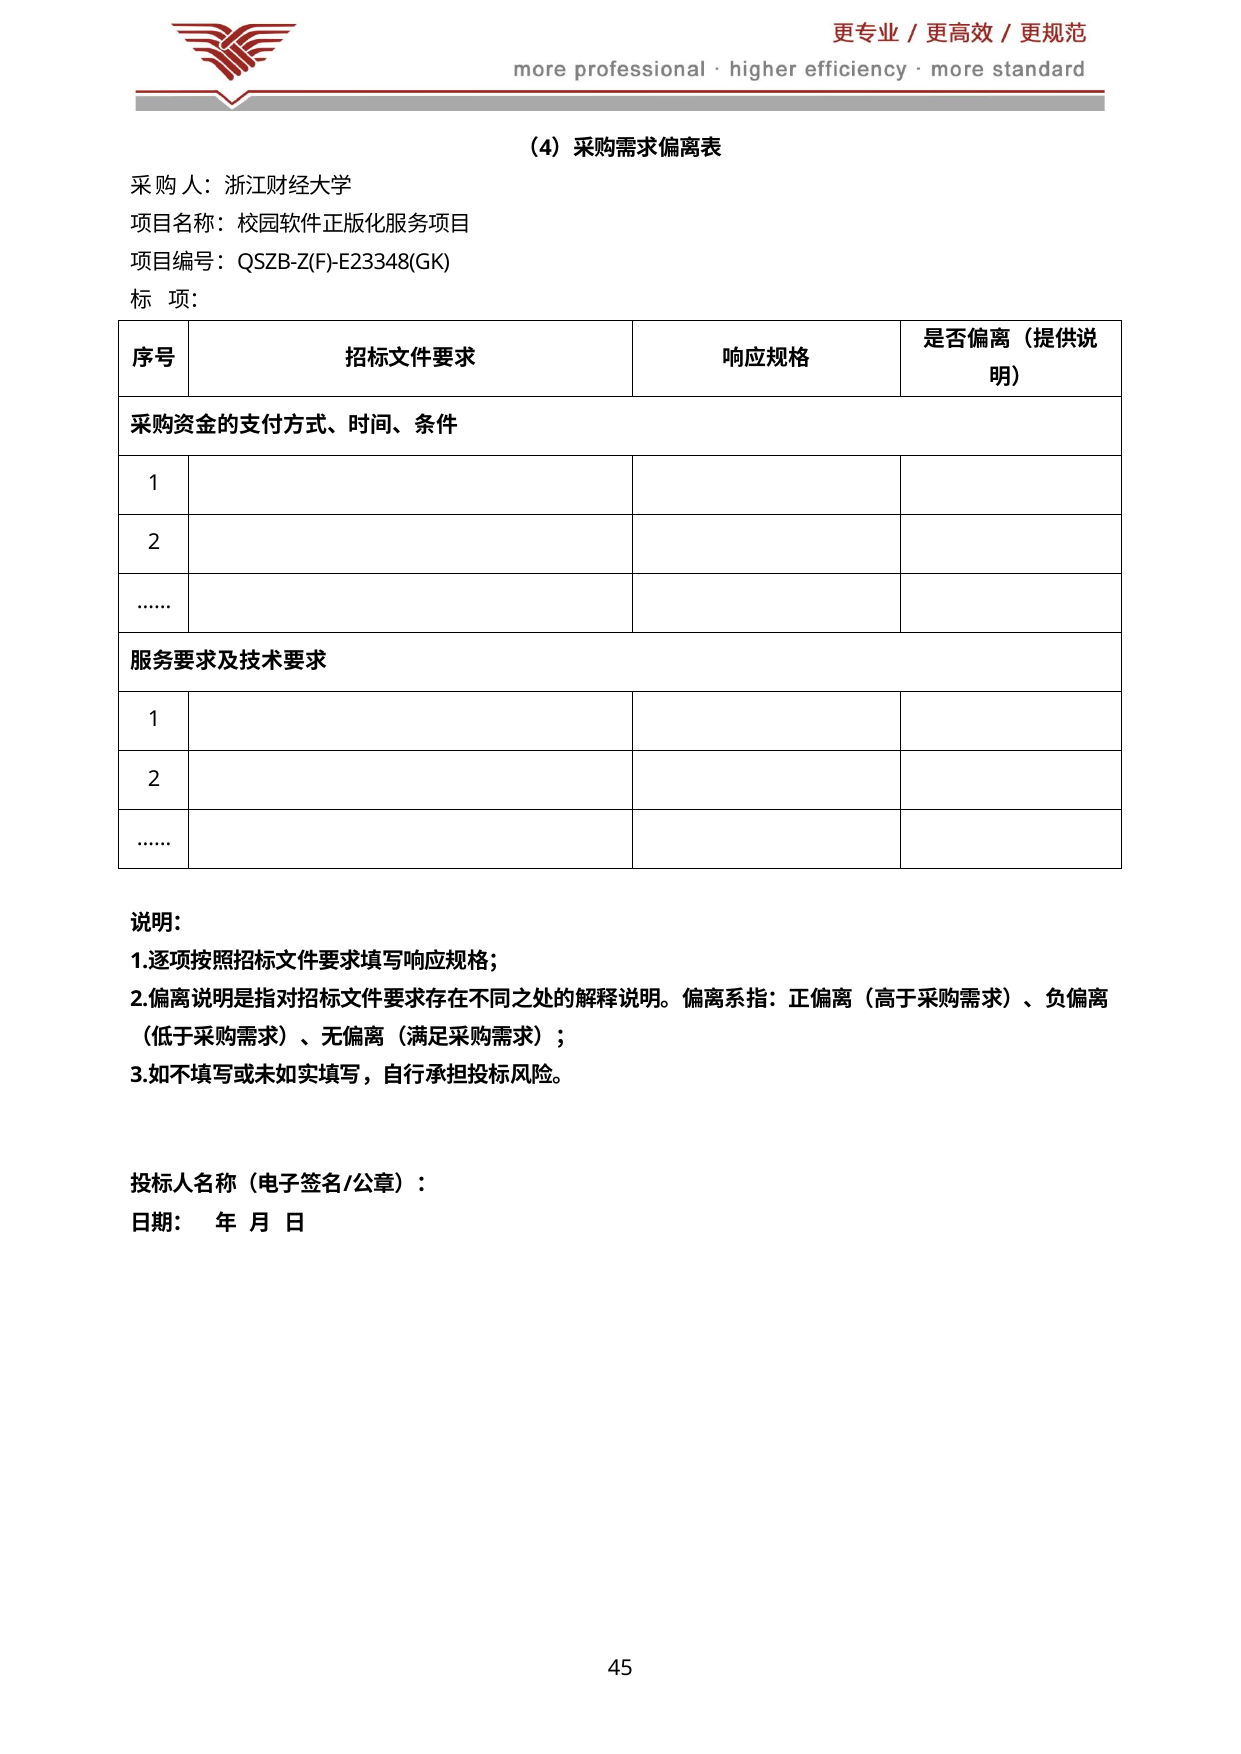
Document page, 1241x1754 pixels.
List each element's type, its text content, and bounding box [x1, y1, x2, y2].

text 项目名称：校园软件正版化服务项目 [130, 206, 1110, 238]
table_cell [901, 574, 1121, 632]
table_cell 2 [119, 751, 188, 809]
text 2.偏离说明是指对招标文件要求存在不同之处的解释说明。偏离系指：正偏离（高于采购需求）、负偏离（低于采购需求）、无偏离（满足采购需求）； [130, 981, 1110, 1051]
table_header 是否偏离（提供说明） [901, 321, 1121, 396]
text 3.如不填写或未如实填写，自行承担投标风险。 [130, 1057, 1110, 1088]
table_cell [633, 751, 900, 809]
text 投标人名称（电子签名/公章）： [130, 1166, 1110, 1198]
table_cell 2 [119, 515, 188, 573]
table_cell [633, 456, 900, 514]
table_cell …… [119, 810, 188, 868]
table_cell [901, 515, 1121, 573]
table_cell …… [119, 574, 188, 632]
table_cell 采购资金的支付方式、时间、条件 [119, 397, 1121, 454]
table_cell 1 [119, 456, 188, 514]
table_header 序号 [119, 321, 188, 396]
table_cell [189, 692, 632, 750]
table_cell 1 [119, 692, 188, 750]
table_cell [189, 574, 632, 632]
text （4）采购需求偏离表 [130, 130, 1110, 162]
text 项目编号：QSZB-Z(F)-E23348(GK) [130, 244, 1110, 276]
table_cell [633, 574, 900, 632]
text 标 项： [130, 282, 1110, 314]
table_cell [189, 515, 632, 573]
text 1.逐项按照招标文件要求填写响应规格； [130, 943, 1110, 974]
table_cell [901, 456, 1121, 514]
table_header 响应规格 [633, 321, 900, 396]
table_cell [189, 751, 632, 809]
table_cell 服务要求及技术要求 [119, 633, 1121, 691]
text 采 购 人：浙江财经大学 [130, 168, 1110, 200]
table_header 招标文件要求 [189, 321, 632, 396]
table_cell [901, 810, 1121, 868]
table_cell [901, 751, 1121, 809]
table_cell [189, 456, 632, 514]
text 说明： [130, 905, 1110, 936]
table_cell [633, 515, 900, 573]
table_cell [633, 692, 900, 750]
table_cell [633, 810, 900, 868]
table_cell [189, 810, 632, 868]
picture [135, 0, 1105, 111]
text 日期： 年 月 日 [130, 1204, 1110, 1236]
table_cell [901, 692, 1121, 750]
